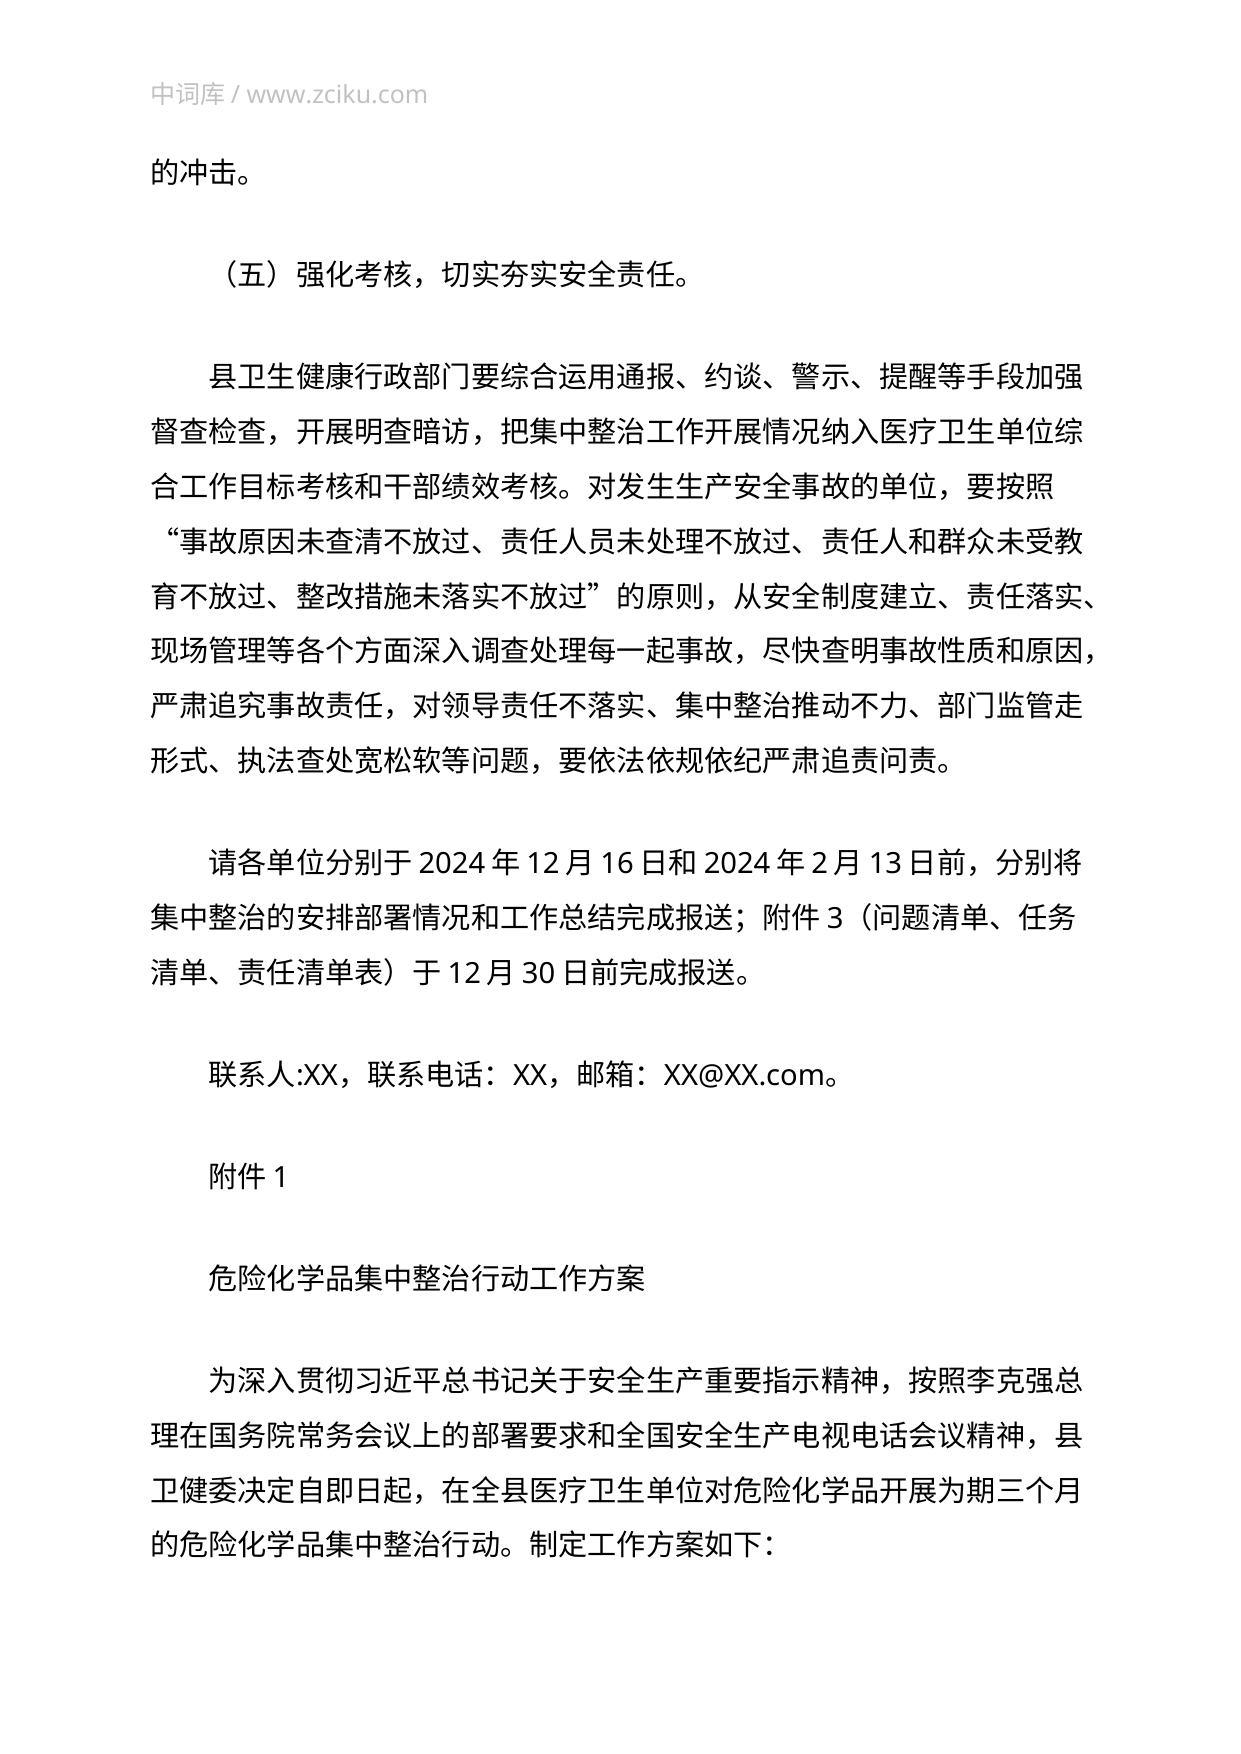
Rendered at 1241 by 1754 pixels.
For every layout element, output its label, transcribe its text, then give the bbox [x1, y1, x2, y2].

text 为深入贯彻习近平总书记关于安全生产重要指示精神，按照李克强总理在国务院常务会议上的部署要求和全国安全生产电视电话会议精神，县卫健委决定自即日起，在全县医疗卫生单位对危险化学品开展为期三个月的危险化学品集中整治行动。制定工作方案如下： [150, 1357, 1090, 1564]
text 请各单位分别于2024年12月16日和2024年2月13日前，分别将集中整治的安排部署情况和工作总结完成报送；附件3（问题清单、任务清单、责任清单表）于12月30日前完成报送。 [150, 839, 1090, 992]
text 危险化学品集中整治行动工作方案 [150, 1256, 1090, 1298]
text 县卫生健康行政部门要综合运用通报、约谈、警示、提醒等手段加强督查检查，开展明查暗访，把集中整治工作开展情况纳入医疗卫生单位综合工作目标考核和干部绩效考核。对发生生产安全事故的单位，要按照“事故原因未查清不放过、责任人员未处理不放过、责任人和群众未受教育不放过、整改措施未落实不放过”的原则，从安全制度建立、责任落实、现场管理等各个方面深入调查处理每一起事故，尽快查明事故性质和原因，严肃追究事故责任，对领导责任不落实、集中整治推动不力、部门监管走形式、执法查处宽松软等问题，要依法依规依纪严肃追责问责。 [150, 353, 1090, 780]
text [150, 150, 1090, 192]
text 联系人:XX，联系电话：XX，邮箱：XX@XX.com。 [150, 1052, 1090, 1094]
text （五）强化考核，切实夯实安全责任。 [150, 252, 1090, 294]
text 附件1 [150, 1153, 1090, 1196]
